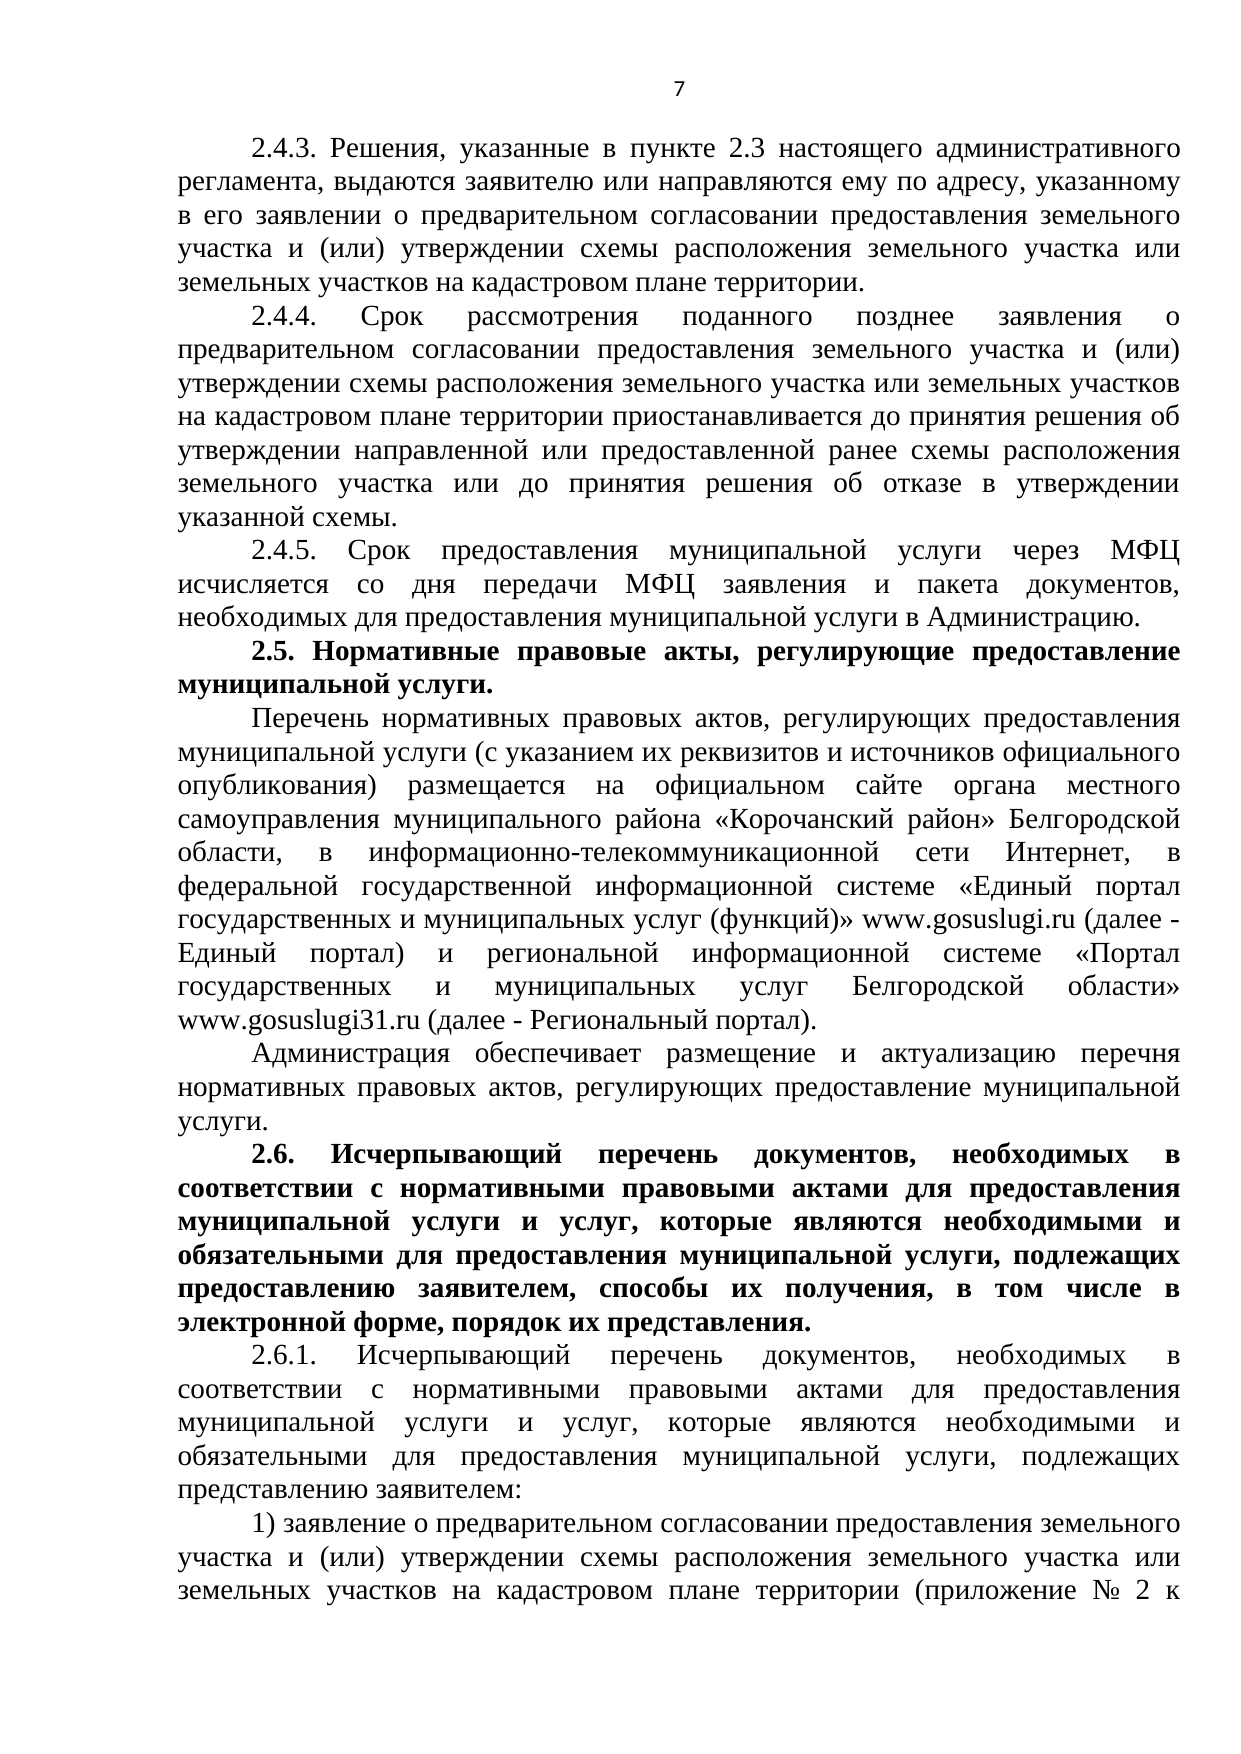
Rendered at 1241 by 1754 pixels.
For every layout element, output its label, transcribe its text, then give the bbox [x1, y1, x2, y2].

text 2.4.4. Срок рассмотрения поданного позднее заявления о предварительном согласовании предоставления земельного участка и (или) утверждении схемы расположения земельного участка или земельных участков на кадастровом плане территории приостанавливается до принятия решения об утверждении направленной или предоставленной ранее схемы расположения земельного участка или до принятия решения об отказе в утверждении указанной схемы. [177, 298, 1181, 532]
text 2.6.1. Исчерпывающий перечень документов, необходимых в соответствии с нормативными правовыми актами для предоставления муниципальной услуги и услуг, которые являются необходимыми и обязательными для предоставления муниципальной услуги, подлежащих представлению заявителем: [177, 1337, 1181, 1505]
text 2.6. Исчерпывающий перечень документов, необходимых в соответствии с нормативными правовыми актами для предоставления муниципальной услуги и услуг, которые являются необходимыми и обязательными для предоставления муниципальной услуги, подлежащих предоставлению заявителем, способы их получения, в том числе в электронной форме, порядок их представления. [177, 1136, 1181, 1337]
text Администрация обеспечивает размещение и актуализацию перечня нормативных правовых актов, регулирующих предоставление муниципальной услуги. [177, 1036, 1181, 1136]
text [177, 1505, 1181, 1606]
text Перечень нормативных правовых актов, регулирующих предоставления муниципальной услуги (с указанием их реквизитов и источников официального опубликования) размещается на официальном сайте органа местного самоуправления муниципального района «Корочанский район» Белгородской области, в информационно-телекоммуникационной сети Интернет, в федеральной государственной информационной системе «Единый портал государственных и муниципальных услуг (функций)» www.gosuslugi.ru (далее - Единый портал) и региональной информационной системе «Портал государственных и муниципальных услуг Белгородской области» www.gosuslugi31.ru (далее - Региональный портал). [177, 700, 1181, 1036]
text 2.4.5. Срок предоставления муниципальной услуги через МФЦ исчисляется со дня передачи МФЦ заявления и пакета документов, необходимых для предоставления муниципальной услуги в Администрацию. [177, 532, 1181, 633]
text 2.5. Нормативные правовые акты, регулирующие предоставление муниципальной услуги. [177, 633, 1181, 700]
text 2.4.3. Решения, указанные в пункте 2.3 настоящего административного регламента, выдаются заявителю или направляются ему по адресу, указанному в его заявлении о предварительном согласовании предоставления земельного участка и (или) утверждении схемы расположения земельного участка или земельных участков на кадастровом плане территории. [177, 130, 1181, 298]
